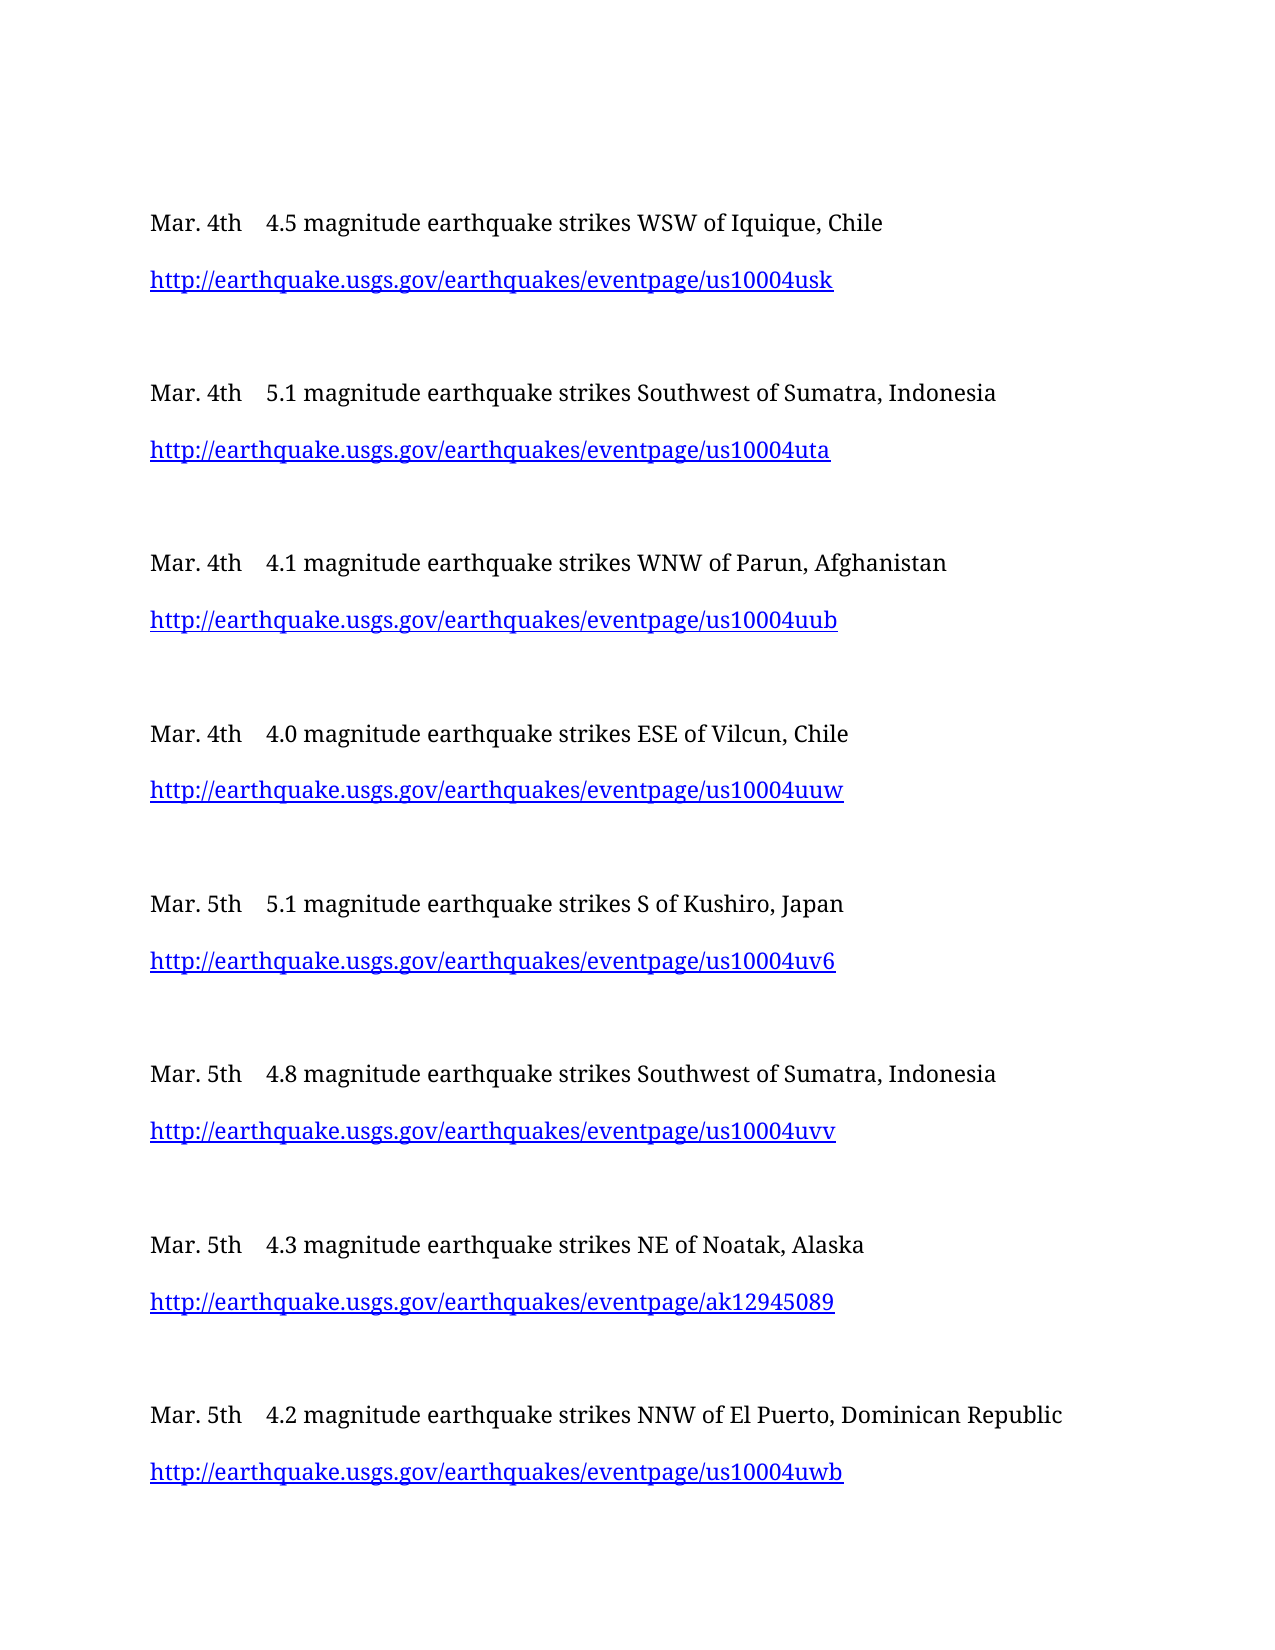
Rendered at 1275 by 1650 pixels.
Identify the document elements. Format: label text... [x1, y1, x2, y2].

text http://earthquake.usgs.gov/earthquakes/eventpage/us10004uta [150, 434, 1125, 465]
text Mar. 4th 4.5 magnitude earthquake strikes WSW of Iquique, Chile [150, 207, 1125, 238]
text Mar. 5th 5.1 magnitude earthquake strikes S of Kushiro, Japan [150, 888, 1125, 919]
text http://earthquake.usgs.gov/earthquakes/eventpage/us10004usk [150, 263, 1125, 295]
text Mar. 5th 4.8 magnitude earthquake strikes Southwest of Sumatra, Indonesia [150, 1058, 1125, 1089]
text http://earthquake.usgs.gov/earthquakes/eventpage/us10004uv6 [150, 945, 1125, 976]
text http://earthquake.usgs.gov/earthquakes/eventpage/us10004uub [150, 604, 1125, 635]
text http://earthquake.usgs.gov/earthquakes/eventpage/us10004uuw [150, 774, 1125, 806]
text http://earthquake.usgs.gov/earthquakes/eventpage/us10004uwb [150, 1456, 1125, 1487]
text Mar. 4th 4.0 magnitude earthquake strikes ESE of Vilcun, Chile [150, 718, 1125, 749]
text Mar. 5th 4.3 magnitude earthquake strikes NE of Noatak, Alaska [150, 1229, 1125, 1260]
text Mar. 5th 4.2 magnitude earthquake strikes NNW of El Puerto, Dominican Republic [150, 1399, 1125, 1430]
text http://earthquake.usgs.gov/earthquakes/eventpage/ak12945089 [150, 1285, 1125, 1317]
text http://earthquake.usgs.gov/earthquakes/eventpage/us10004uvv [150, 1115, 1125, 1146]
text Mar. 4th 5.1 magnitude earthquake strikes Southwest of Sumatra, Indonesia [150, 377, 1125, 408]
text Mar. 4th 4.1 magnitude earthquake strikes WNW of Parun, Afghanistan [150, 547, 1125, 579]
